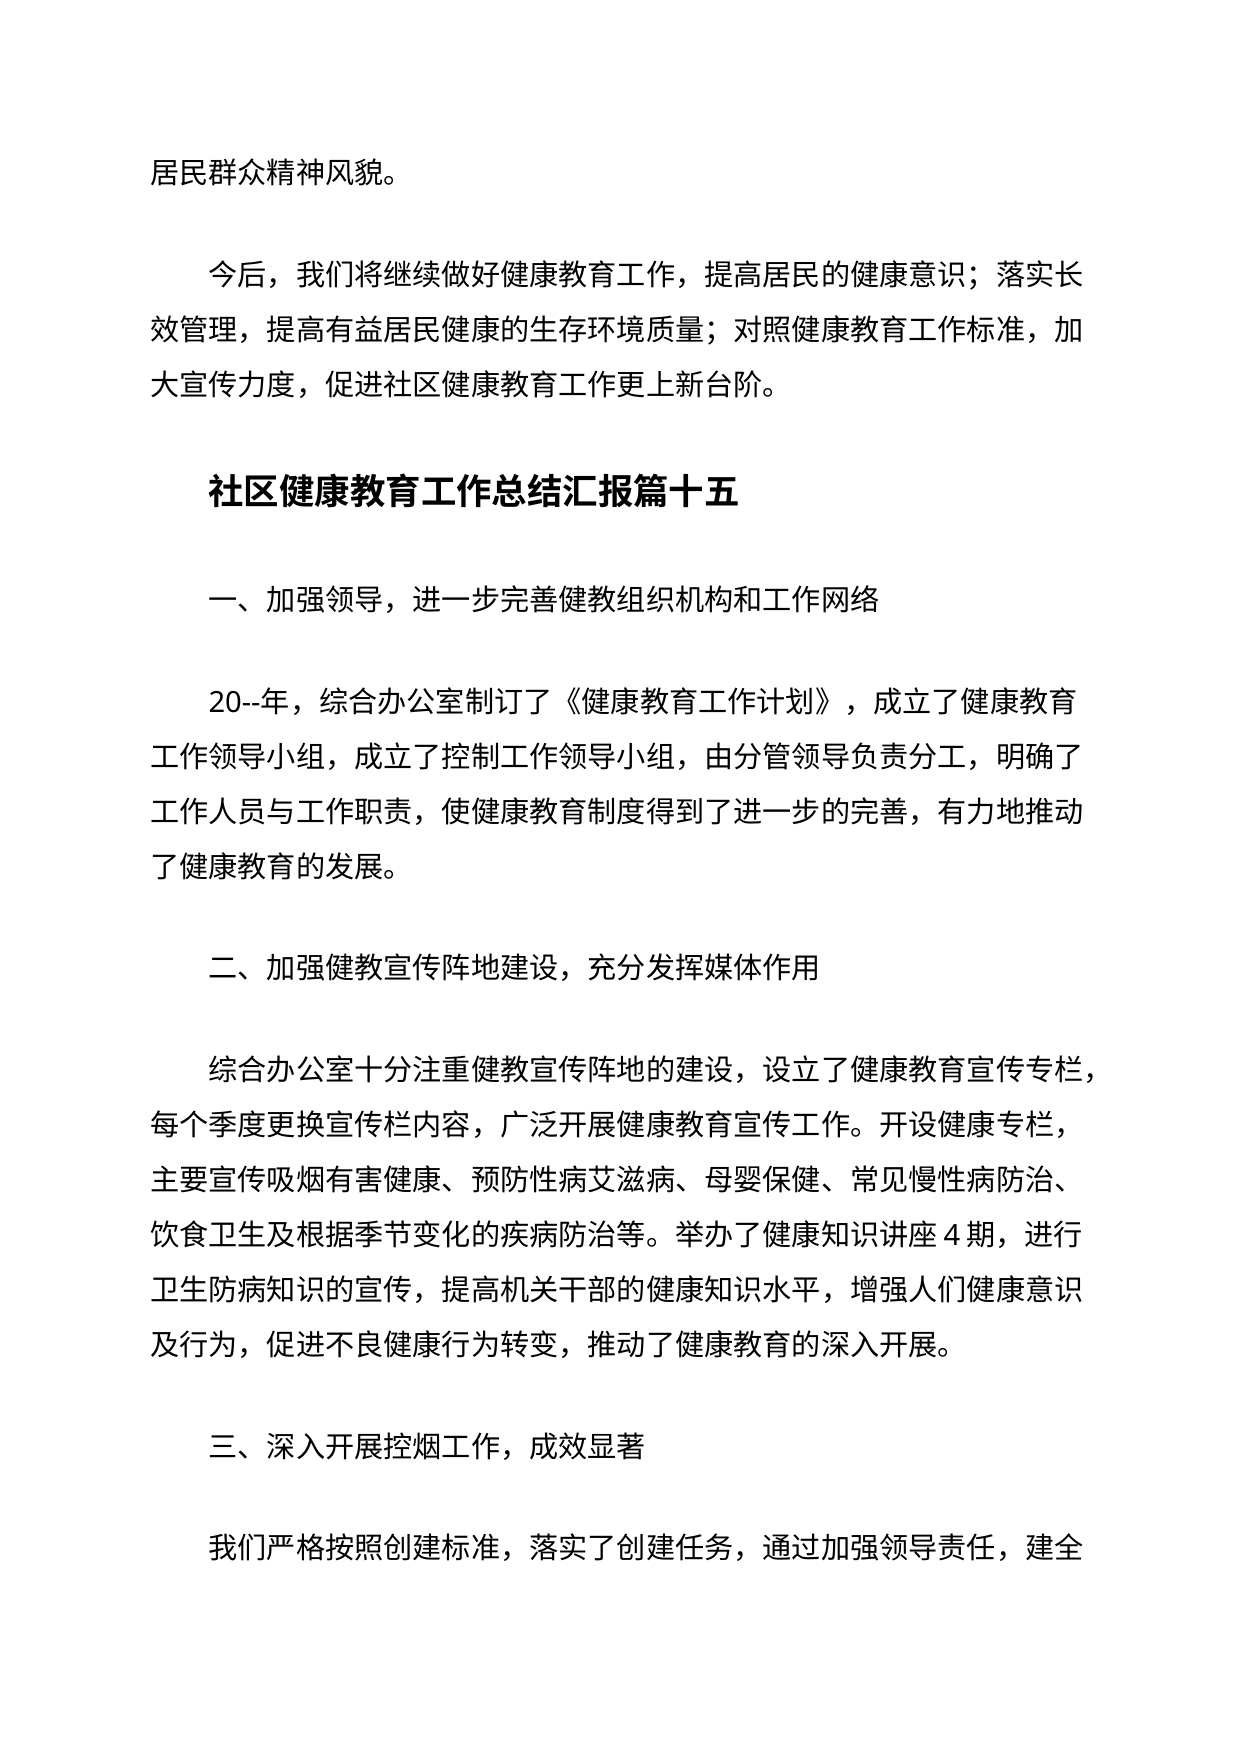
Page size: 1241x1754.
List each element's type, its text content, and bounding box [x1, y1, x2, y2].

text 二、加强健教宣传阵地建设，充分发挥媒体作用 [150, 945, 1090, 987]
text 20--年，综合办公室制订了《健康教育工作计划》，成立了健康教育工作领导小组，成立了控制工作领导小组，由分管领导负责分工，明确了工作人员与工作职责，使健康教育制度得到了进一步的完善，有力地推动了健康教育的发展。 [150, 678, 1090, 886]
text 三、深入开展控烟工作，成效显著 [150, 1423, 1090, 1466]
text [150, 150, 1090, 192]
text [150, 1525, 1090, 1567]
text 社区健康教育工作总结汇报篇十五 [150, 463, 1090, 514]
text 今后，我们将继续做好健康教育工作，提高居民的健康意识；落实长效管理，提高有益居民健康的生存环境质量；对照健康教育工作标准，加大宣传力度，促进社区健康教育工作更上新台阶。 [150, 252, 1090, 404]
text 一、加强领导，进一步完善健教组织机构和工作网络 [150, 577, 1090, 619]
text 综合办公室十分注重健教宣传阵地的建设，设立了健康教育宣传专栏，每个季度更换宣传栏内容，广泛开展健康教育宣传工作。开设健康专栏，主要宣传吸烟有害健康、预防性病艾滋病、母婴保健、常见慢性病防治、饮食卫生及根据季节变化的疾病防治等。举办了健康知识讲座4期，进行卫生防病知识的宣传，提高机关干部的健康知识水平，增强人们健康意识及行为，促进不良健康行为转变，推动了健康教育的深入开展。 [150, 1047, 1090, 1364]
